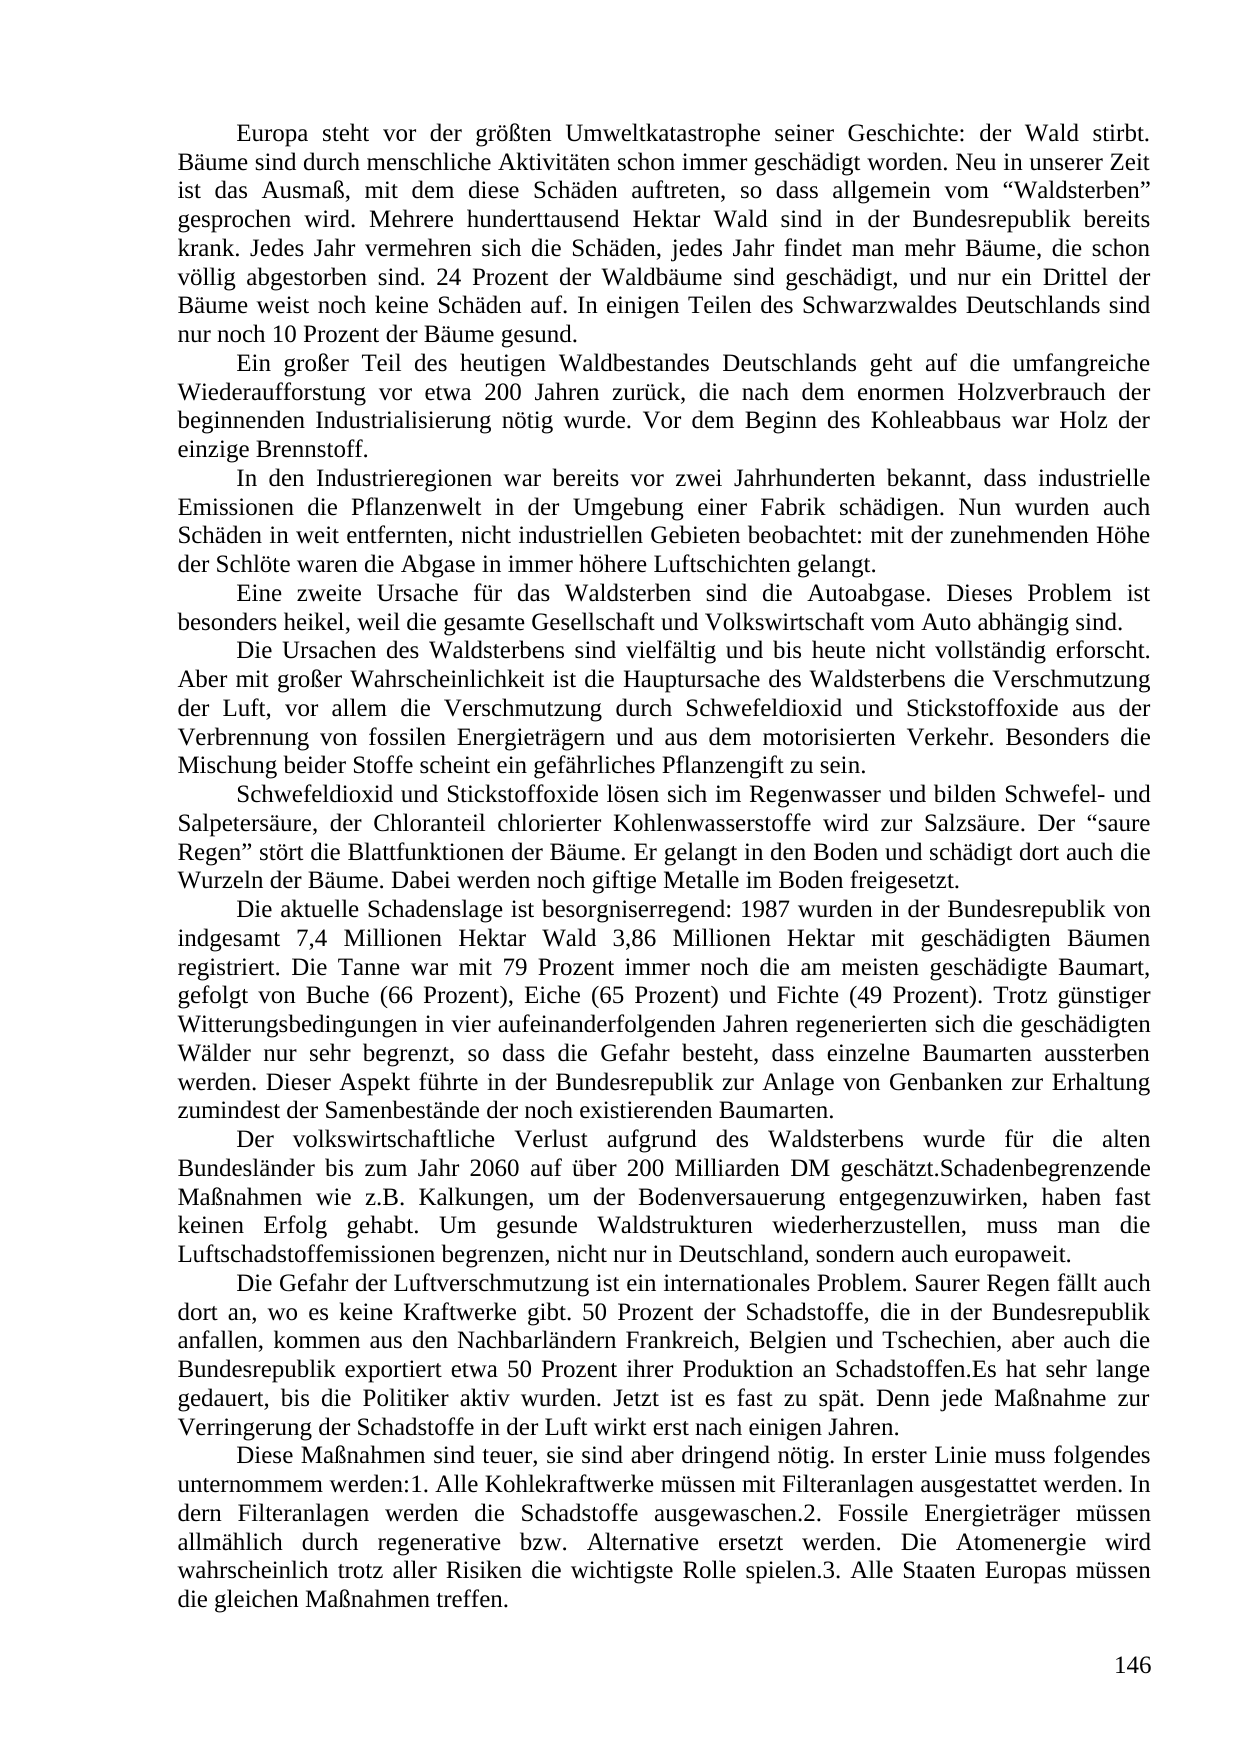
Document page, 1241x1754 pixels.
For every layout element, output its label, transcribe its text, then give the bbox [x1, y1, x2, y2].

text Die aktuelle Schadenslage ist besorgniserregend: 1987 wurden in der Bundesrepublik von indgesamt 7,4 Millionen Hektar Wald 3,86 Millionen Hektar mit geschädigten Bäumen registriert. Die Tanne war mit 79 Prozent immer noch die am meisten geschädigte Baumart, gefolgt von Buche (66 Prozent), Eiche (65 Prozent) und Fichte (49 Prozent). Trotz günstiger Witterungsbedingungen in vier aufeinanderfolgenden Jahren regenerierten sich die geschädigten Wälder nur sehr begrenzt, so dass die Gefahr besteht, dass einzelne Baumarten aussterben werden. Dieser Aspekt führte in der Bundesrepublik zur Anlage von Genbanken zur Erhaltung zumindest der Samenbestände der noch existierenden Baumarten. [177, 894, 1152, 1124]
text In den Industrieregionen war bereits vor zwei Jahrhunderten bekannt, dass industrielle Emissionen die Pflanzenwelt in der Umgebung einer Fabrik schädigen. Nun wurden auch Schäden in weit entfernten, nicht industriellen Gebieten beobachtet: mit der zunehmenden Höhe der Schlöte waren die Abgase in immer höhere Luftschichten gelangt. [177, 463, 1152, 578]
text Diese Maßnahmen sind teuer, sie sind aber dringend nötig. In erster Linie muss folgendes unternommem werden:1. Alle Kohlekraftwerke müssen mit Filteranlagen ausgestattet werden. In dern Filteranlagen werden die Schadstoffe ausgewaschen.2. Fossile Energieträger müssen allmählich durch regenerative bzw. Alternative ersetzt werden. Die Atomenergie wird wahrscheinlich trotz aller Risiken die wichtigste Rolle spielen.3. Alle Staaten Europas müssen die gleichen Maßnahmen treffen. [177, 1441, 1152, 1613]
text Die Ursachen des Waldsterbens sind vielfältig und bis heute nicht vollständig erforscht. Aber mit großer Wahrscheinlichkeit ist die Hauptursache des Waldsterbens die Verschmutzung der Luft, vor allem die Verschmutzung durch Schwefeldioxid und Stickstoffoxide aus der Verbrennung von fossilen Energieträgern und aus dem motorisierten Verkehr. Besonders die Mischung beider Stoffe scheint ein gefährliches Pflanzengift zu sein. [177, 636, 1152, 779]
text Eine zweite Ursache für das Waldsterben sind die Autoabgase. Dieses Problem ist besonders heikel, weil die gesamte Gesellschaft und Volkswirtschaft vom Auto abhängig sind. [177, 578, 1152, 636]
text Der volkswirtschaftliche Verlust aufgrund des Waldsterbens wurde für die alten Bundesländer bis zum Jahr 2060 auf über 200 Milliarden DM geschätzt.Schadenbegrenzende Maßnahmen wie z.B. Kalkungen, um der Bodenversauerung entgegenzuwirken, haben fast keinen Erfolg gehabt. Um gesunde Waldstrukturen wiederherzustellen, muss man die Luftschadstoffemissionen begrenzen, nicht nur in Deutschland, sondern auch europaweit. [177, 1124, 1152, 1268]
text Die Gefahr der Luftverschmutzung ist ein internationales Problem. Saurer Regen fällt auch dort an, wo es keine Kraftwerke gibt. 50 Prozent der Schadstoffe, die in der Bundesrepublik anfallen, kommen aus den Nachbarländern Frankreich, Belgien und Tschechien, aber auch die Bundesrepublik exportiert etwa 50 Prozent ihrer Produktion an Schadstoffen.Es hat sehr lange gedauert, bis die Politiker aktiv wurden. Jetzt ist es fast zu spät. Denn jede Maßnahme zur Verringerung der Schadstoffe in der Luft wirkt erst nach einigen Jahren. [177, 1268, 1152, 1441]
text Ein großer Teil des heutigen Waldbestandes Deutschlands geht auf die umfangreiche Wiederaufforstung vor etwa 200 Jahren zurück, die nach dem enormen Holzverbrauch der beginnenden Industrialisierung nötig wurde. Vor dem Beginn des Kohleabbaus war Holz der einzige Brennstoff. [177, 348, 1152, 463]
text Europa steht vor der größten Umweltkatastrophe seiner Geschichte: der Wald stirbt. Bäume sind durch menschliche Aktivitäten schon immer geschädigt worden. Neu in unserer Zeit ist das Ausmaß, mit dem diese Schäden auftreten, so dass allgemein vom “Waldsterben” gesprochen wird. Mehrere hunderttausend Hektar Wald sind in der Bundesrepublik bereits krank. Jedes Jahr vermehren sich die Schäden, jedes Jahr findet man mehr Bäume, die schon völlig abgestorben sind. 24 Prozent der Waldbäume sind geschädigt, und nur ein Drittel der Bäume weist noch keine Schäden auf. In einigen Teilen des Schwarzwaldes Deutschlands sind nur noch 10 Prozent der Bäume gesund. [177, 118, 1152, 348]
text Schwefeldioxid und Stickstoffoxide lösen sich im Regenwasser und bilden Schwefel- und Salpetersäure, der Chloranteil chlorierter Kohlenwasserstoffe wird zur Salzsäure. Der “saure Regen” stört die Blattfunktionen der Bäume. Er gelangt in den Boden und schädigt dort auch die Wurzeln der Bäume. Dabei werden noch giftige Metalle im Boden freigesetzt. [177, 779, 1152, 894]
